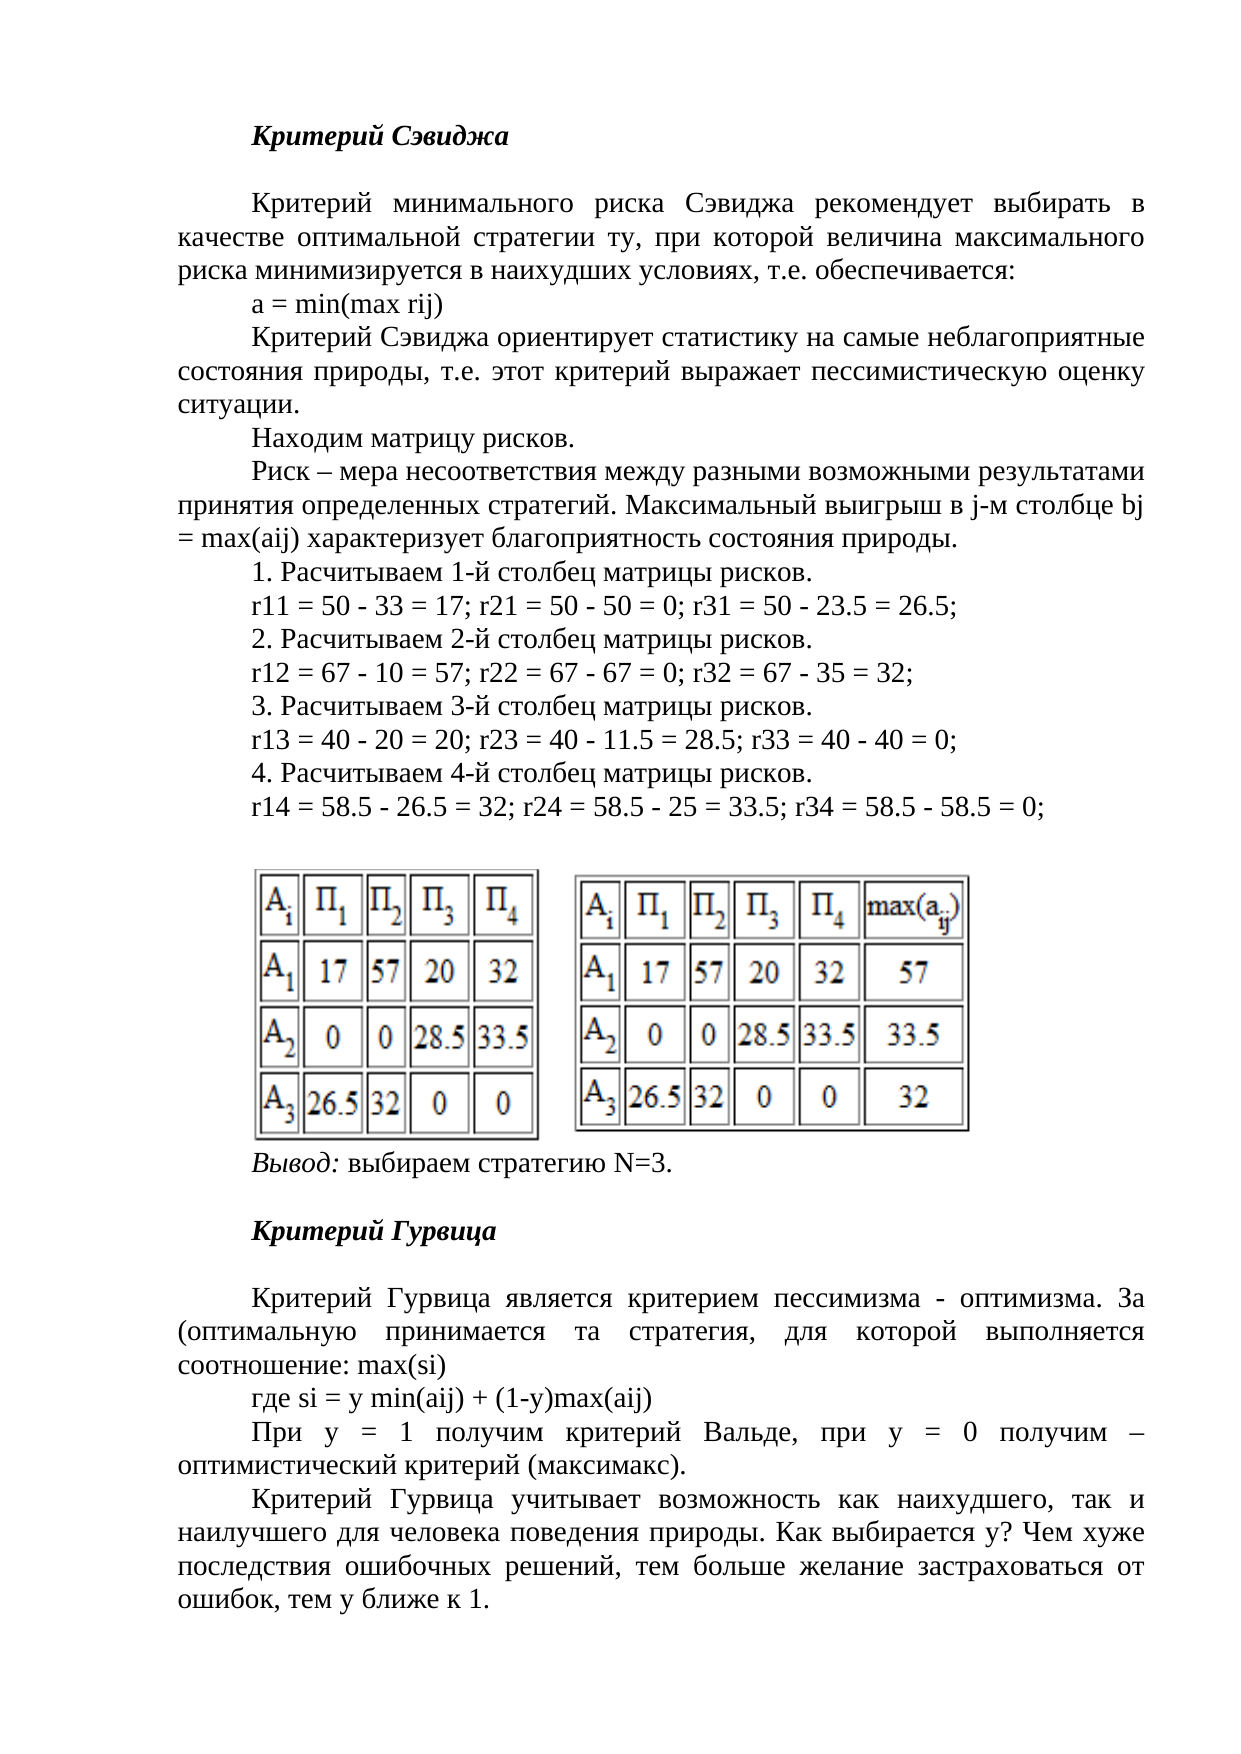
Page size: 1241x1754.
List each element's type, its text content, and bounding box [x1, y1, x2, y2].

text 2. Расчитываем 2-й столбец матрицы рисков. [177, 621, 1146, 655]
text Критерий Сэвиджа ориентирует статистику на самые неблагоприятные состояния природы, т.е. этот критерий выражает пессимистическую оценку ситуации. [177, 319, 1146, 420]
text где si = y min(aij) + (1-y)max(aij) [177, 1380, 1146, 1414]
text Критерий минимального риска Сэвиджа рекомендует выбирать в качестве оптимальной стратегии ту, при которой величина максимального риска минимизируется в наихудших условиях, т.е. обеспечивается: [177, 185, 1146, 286]
text Критерий Гурвица учитывает возможность как наихудшего, так и наилучшего для человека поведения природы. Как выбирается y? Чем хуже последствия ошибочных решений, тем больше желание застраховаться от ошибок, тем y ближе к 1. [177, 1481, 1146, 1615]
text r11 = 50 - 33 = 17; r21 = 50 - 50 = 0; r31 = 50 - 23.5 = 26.5; [177, 588, 1146, 621]
text Вывод: выбираем стратегию N=3. [177, 1146, 1146, 1179]
text a = min(max rij) [177, 286, 1146, 319]
text При y = 1 получим критерий Вальде, при y = 0 получим – оптимистический критерий (максимакс). [177, 1414, 1146, 1481]
text 4. Расчитываем 4-й столбец матрицы рисков. [177, 755, 1146, 789]
text r12 = 67 - 10 = 57; r22 = 67 - 67 = 0; r32 = 67 - 35 = 32; [177, 655, 1146, 688]
picture [251, 869, 550, 1146]
text 1. Расчитываем 1-й столбец матрицы рисков. [177, 554, 1146, 588]
text Риск – мера несоответствия между разными возможными результатами принятия определенных стратегий. Максимальный выигрыш в j-м столбце bj = max(aij) характеризует благоприятность состояния природы. [177, 453, 1146, 554]
text Критерий Гурвица [177, 1213, 1146, 1246]
text 3. Расчитываем 3-й столбец матрицы рисков. [177, 688, 1146, 722]
text r14 = 58.5 - 26.5 = 32; r24 = 58.5 - 25 = 33.5; r34 = 58.5 - 58.5 = 0; [177, 789, 1146, 822]
text Критерий Гурвица является критерием пессимизма - оптимизма. За (оптимальную принимается та стратегия, для которой выполняется соотношение: max(si) [177, 1280, 1146, 1380]
text Критерий Сэвиджа [177, 118, 1146, 152]
text Находим матрицу рисков. [177, 420, 1146, 453]
picture [556, 856, 984, 1146]
text r13 = 40 - 20 = 20; r23 = 40 - 11.5 = 28.5; r33 = 40 - 40 = 0; [177, 722, 1146, 755]
